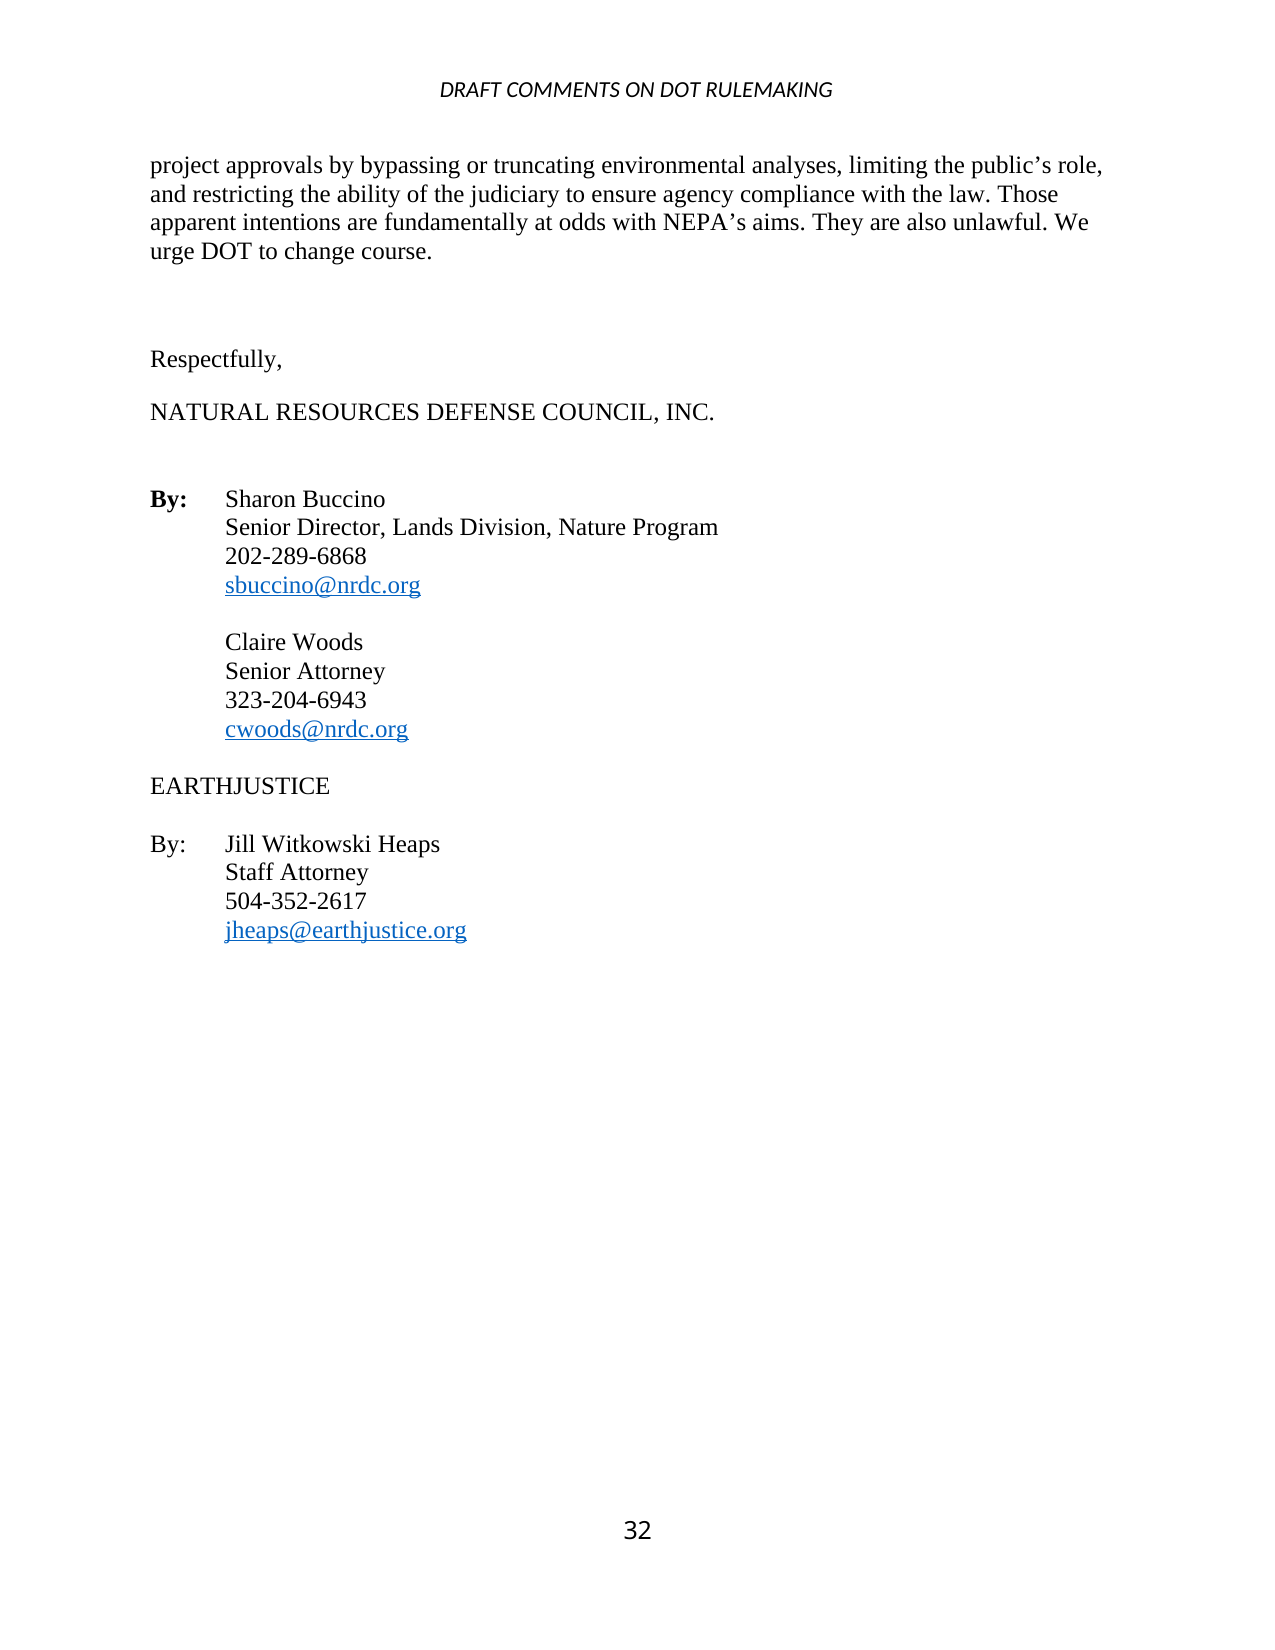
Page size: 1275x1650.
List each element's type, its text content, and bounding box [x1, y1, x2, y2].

text By: Jill Witkowski Heaps [150, 829, 1125, 857]
text Senior Attorney [225, 656, 1125, 685]
text sbuccino@nrdc.org [225, 570, 1125, 599]
text 504-352-2617 [150, 886, 1125, 915]
text jheaps@earthjustice.org [150, 915, 1125, 944]
text By: Sharon Buccino [150, 484, 1125, 512]
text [150, 150, 1125, 265]
text cwoods@nrdc.org [225, 714, 1125, 742]
text EARTHJUSTICE [150, 771, 1125, 800]
text 323-204-6943 [225, 685, 1125, 714]
text Staff Attorney [150, 857, 1125, 886]
text Claire Woods [225, 627, 1125, 656]
text 202-289-6868 [225, 541, 1125, 570]
text Respectfully, [150, 344, 1125, 372]
text Senior Director, Lands Division, Nature Program [225, 512, 1125, 541]
text NATURAL RESOURCES DEFENSE COUNCIL, INC. [150, 397, 1125, 426]
